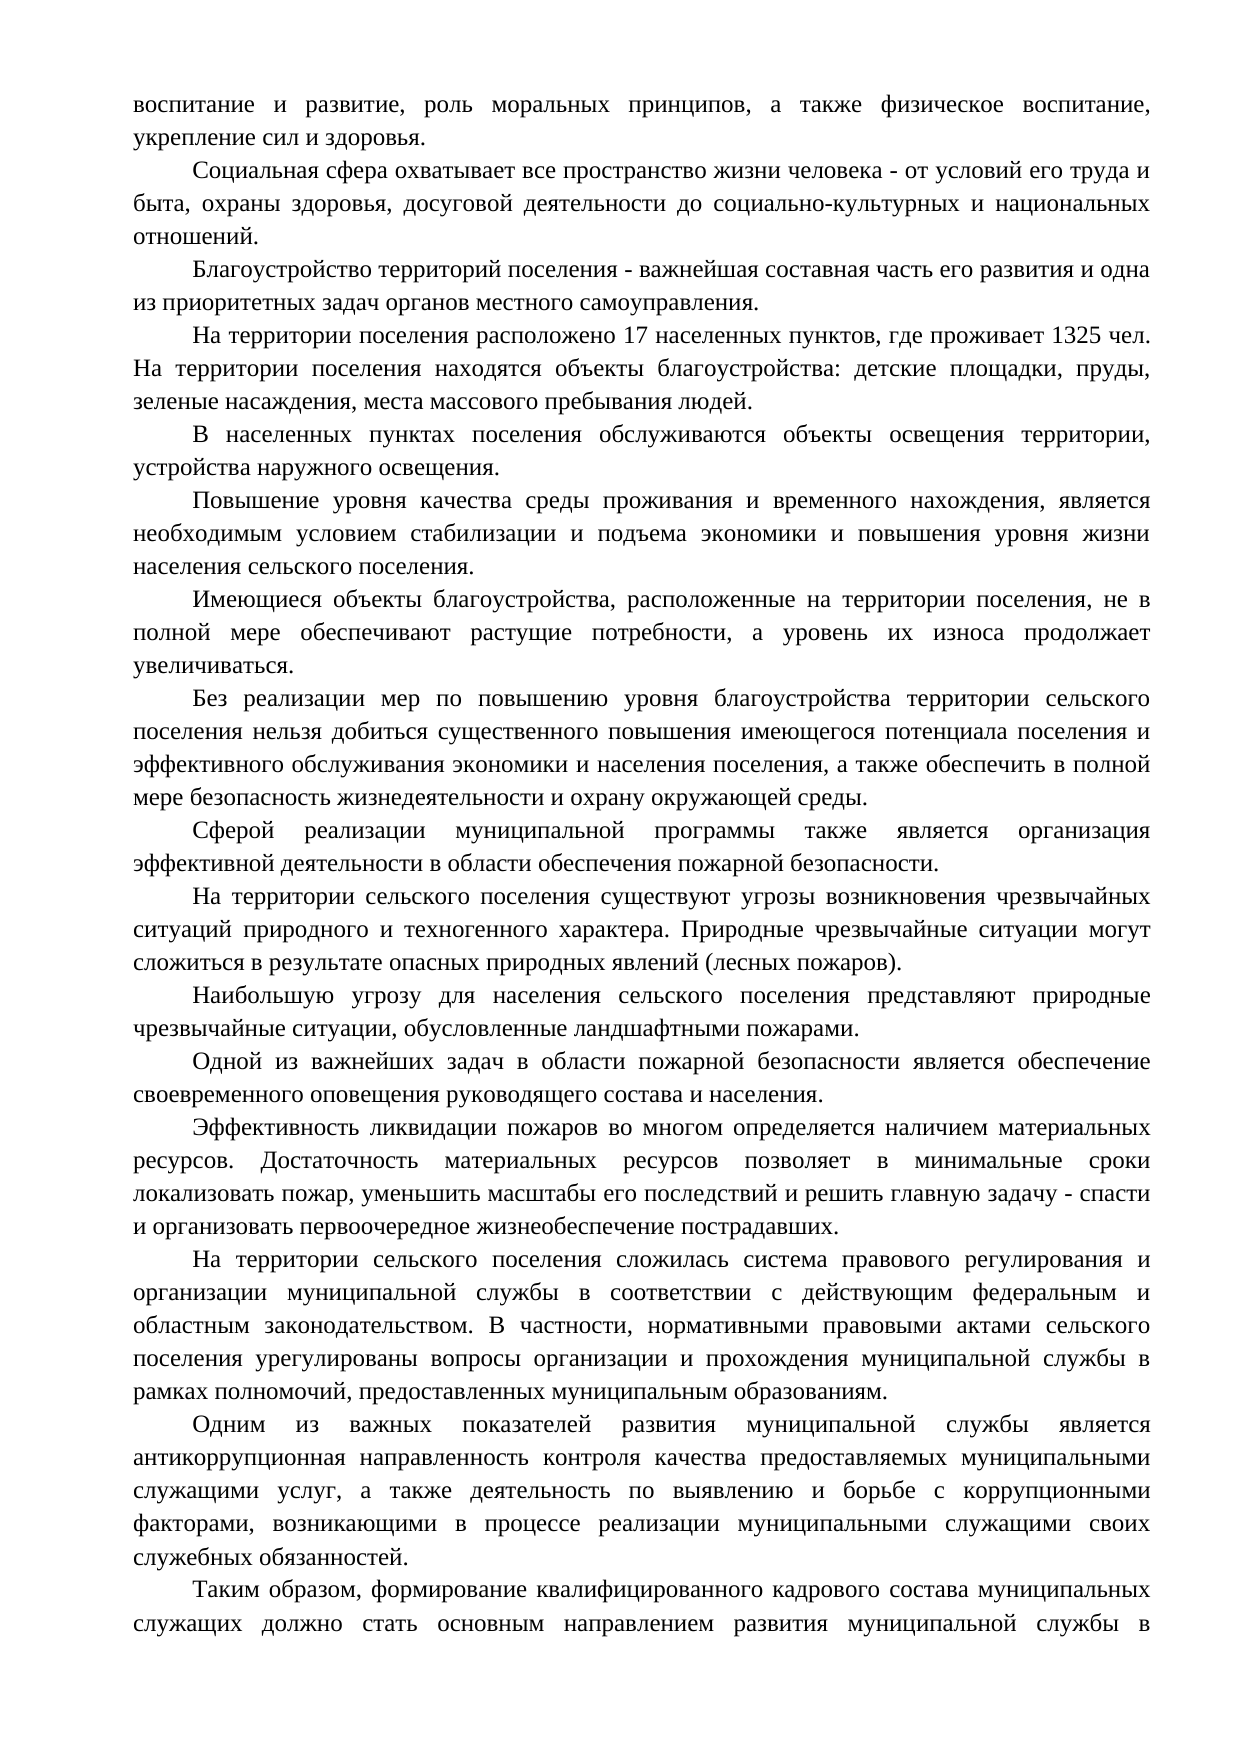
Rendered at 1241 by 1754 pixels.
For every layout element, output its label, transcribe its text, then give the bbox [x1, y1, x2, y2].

text Одной из важнейших задач в области пожарной безопасности является обеспечение своевременного оповещения руководящего состава и населения. [133, 1046, 1151, 1108]
text На территории сельского поселения сложилась система правового регулирования и организации муниципальной службы в соответствии с действующим федеральным и областным законодательством. В частности, нормативными правовыми актами сельского поселения урегулированы вопросы организации и прохождения муниципальной службы в рамках полномочий, предоставленных муниципальным образованиям. [133, 1244, 1151, 1405]
text Эффективность ликвидации пожаров во многом определяется наличием материальных ресурсов. Достаточность материальных ресурсов позволяет в минимальные сроки локализовать пожар, уменьшить масштабы его последствий и решить главную задачу - спасти и организовать первоочередное жизнеобеспечение пострадавших. [133, 1112, 1151, 1240]
text Без реализации мер по повышению уровня благоустройства территории сельского поселения нельзя добиться существенного повышения имеющегося потенциала поселения и эффективного обслуживания экономики и населения поселения, а также обеспечить в полной мере безопасность жизнедеятельности и охрану окружающей среды. [133, 683, 1151, 811]
text На территории сельского поселения существуют угрозы возникновения чрезвычайных ситуаций природного и техногенного характера. Природные чрезвычайные ситуации могут сложиться в результате опасных природных явлений (лесных пожаров). [133, 881, 1151, 976]
text Имеющиеся объекты благоустройства, расположенные на территории поселения, не в полной мере обеспечивают растущие потребности, а уровень их износа продолжает увеличиваться. [133, 584, 1151, 679]
text Сферой реализации муниципальной программы также является организация эффективной деятельности в области обеспечения пожарной безопасности. [133, 815, 1151, 877]
text Повышение уровня качества среды проживания и временного нахождения, является необходимым условием стабилизации и подъема экономики и повышения уровня жизни населения сельского поселения. [133, 485, 1151, 580]
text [133, 89, 1151, 150]
text В населенных пунктах поселения обслуживаются объекты освещения территории, устройства наружного освещения. [133, 419, 1151, 481]
text Социальная сфера охватывает все пространство жизни человека - от условий его труда и быта, охраны здоровья, досуговой деятельности до социально-культурных и национальных отношений. [133, 155, 1151, 249]
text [133, 1574, 1151, 1636]
text На территории поселения расположено 17 населенных пунктов, где проживает 1325 чел. На территории поселения находятся объекты благоустройства: детские площадки, пруды, зеленые насаждения, места массового пребывания людей. [133, 320, 1151, 414]
text Одним из важных показателей развития муниципальной службы является антикоррупционная направленность контроля качества предоставляемых муниципальными служащими услуг, а также деятельность по выявлению и борьбе с коррупционными факторами, возникающими в процессе реализации муниципальными служащими своих служебных обязанностей. [133, 1409, 1151, 1570]
text Благоустройство территорий поселения - важнейшая составная часть его развития и одна из приоритетных задач органов местного самоуправления. [133, 254, 1151, 316]
text Наибольшую угрозу для населения сельского поселения представляют природные чрезвычайные ситуации, обусловленные ландшафтными пожарами. [133, 980, 1151, 1042]
